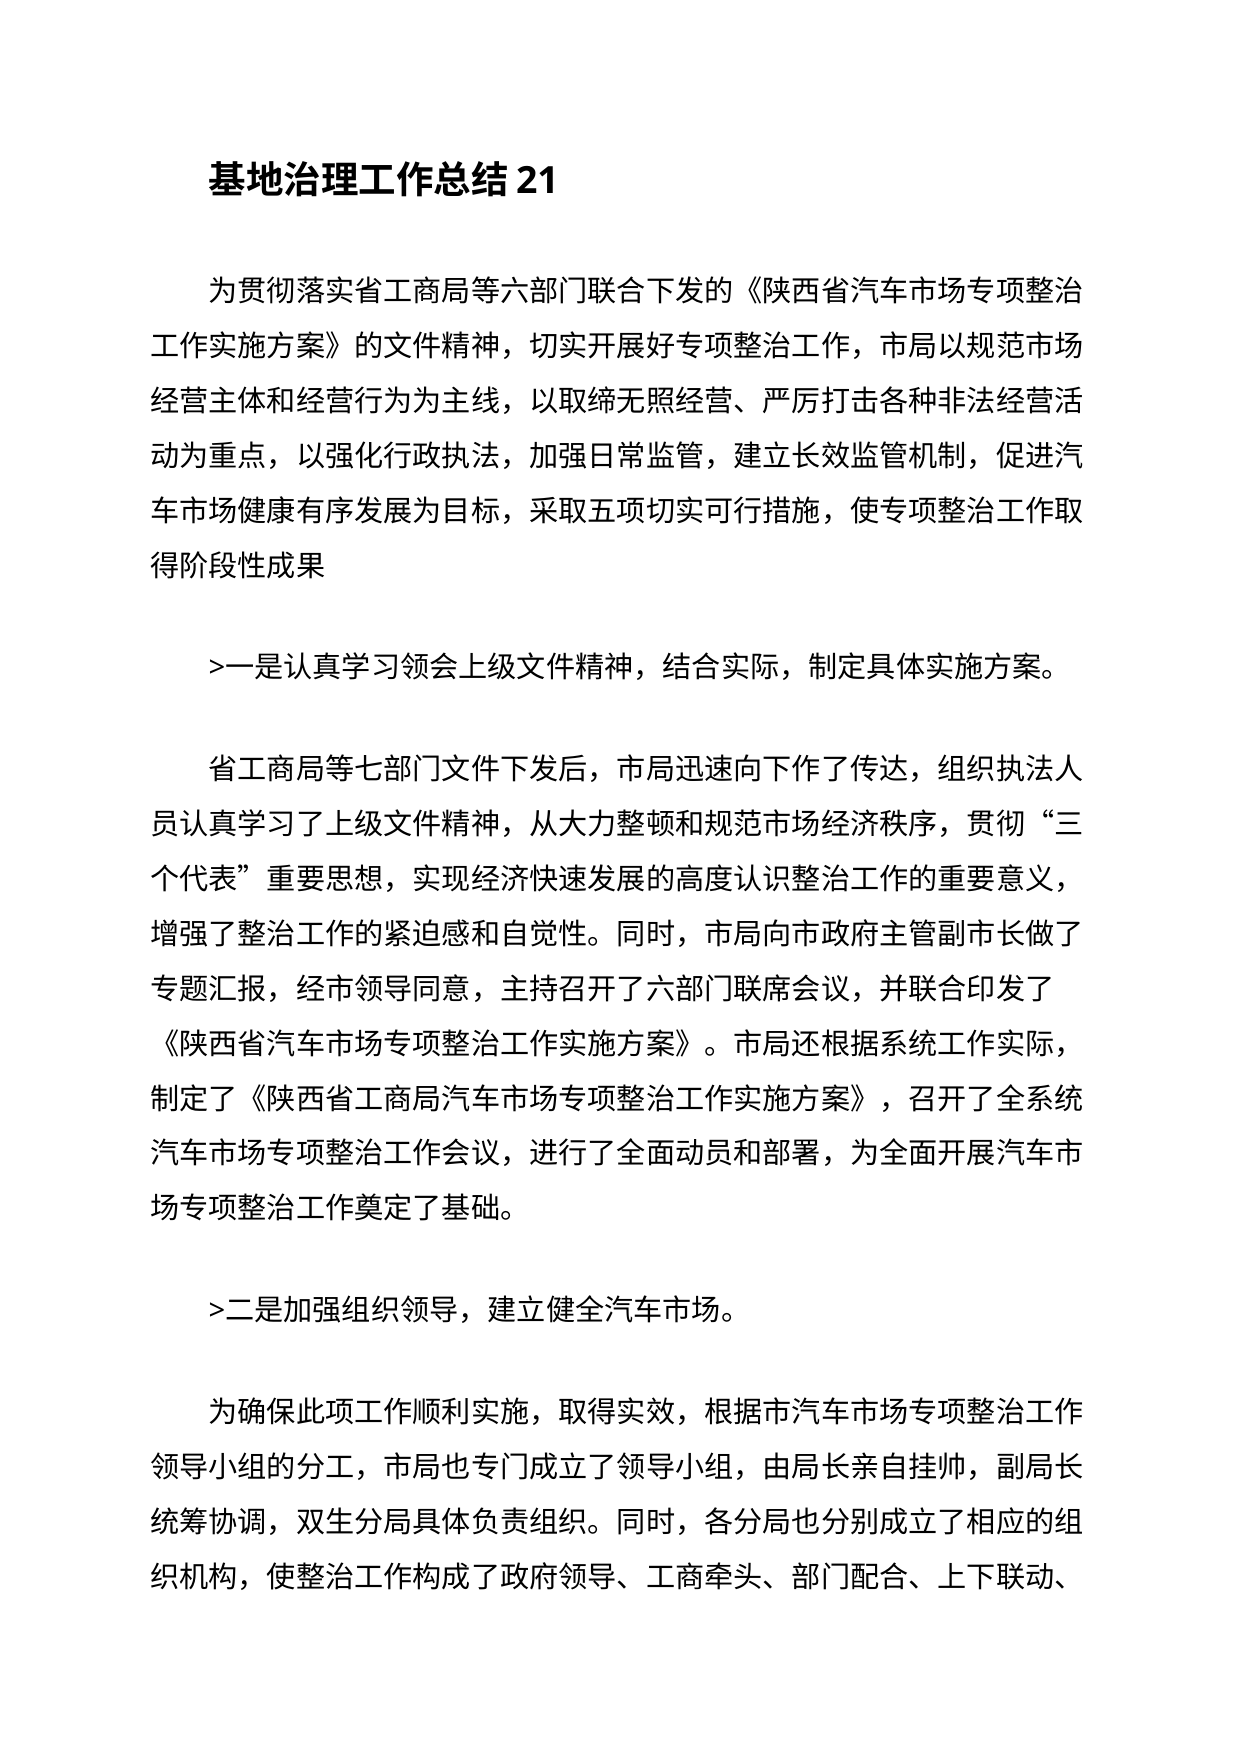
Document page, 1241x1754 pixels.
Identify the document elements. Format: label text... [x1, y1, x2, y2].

text 基地治理工作总结21 [150, 150, 1090, 204]
text >一是认真学习领会上级文件精神，结合实际，制定具体实施方案。 [150, 644, 1090, 686]
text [150, 1389, 1090, 1596]
text 省工商局等七部门文件下发后，市局迅速向下作了传达，组织执法人员认真学习了上级文件精神，从大力整顿和规范市场经济秩序，贯彻“三个代表”重要思想，实现经济快速发展的高度认识整治工作的重要意义，增强了整治工作的紧迫感和自觉性。同时，市局向市政府主管副市长做了专题汇报，经市领导同意，主持召开了六部门联席会议，并联合印发了《陕西省汽车市场专项整治工作实施方案》。市局还根据系统工作实际，制定了《陕西省工商局汽车市场专项整治工作实施方案》，召开了全系统汽车市场专项整治工作会议，进行了全面动员和部署，为全面开展汽车市场专项整治工作奠定了基础。 [150, 746, 1090, 1227]
text 为贯彻落实省工商局等六部门联合下发的《陕西省汽车市场专项整治工作实施方案》的文件精神，切实开展好专项整治工作，市局以规范市场经营主体和经营行为为主线，以取缔无照经营、严厉打击各种非法经营活动为重点，以强化行政执法，加强日常监管，建立长效监管机制，促进汽车市场健康有序发展为目标，采取五项切实可行措施，使专项整治工作取得阶段性成果 [150, 268, 1090, 584]
text >二是加强组织领导，建立健全汽车市场。 [150, 1287, 1090, 1329]
